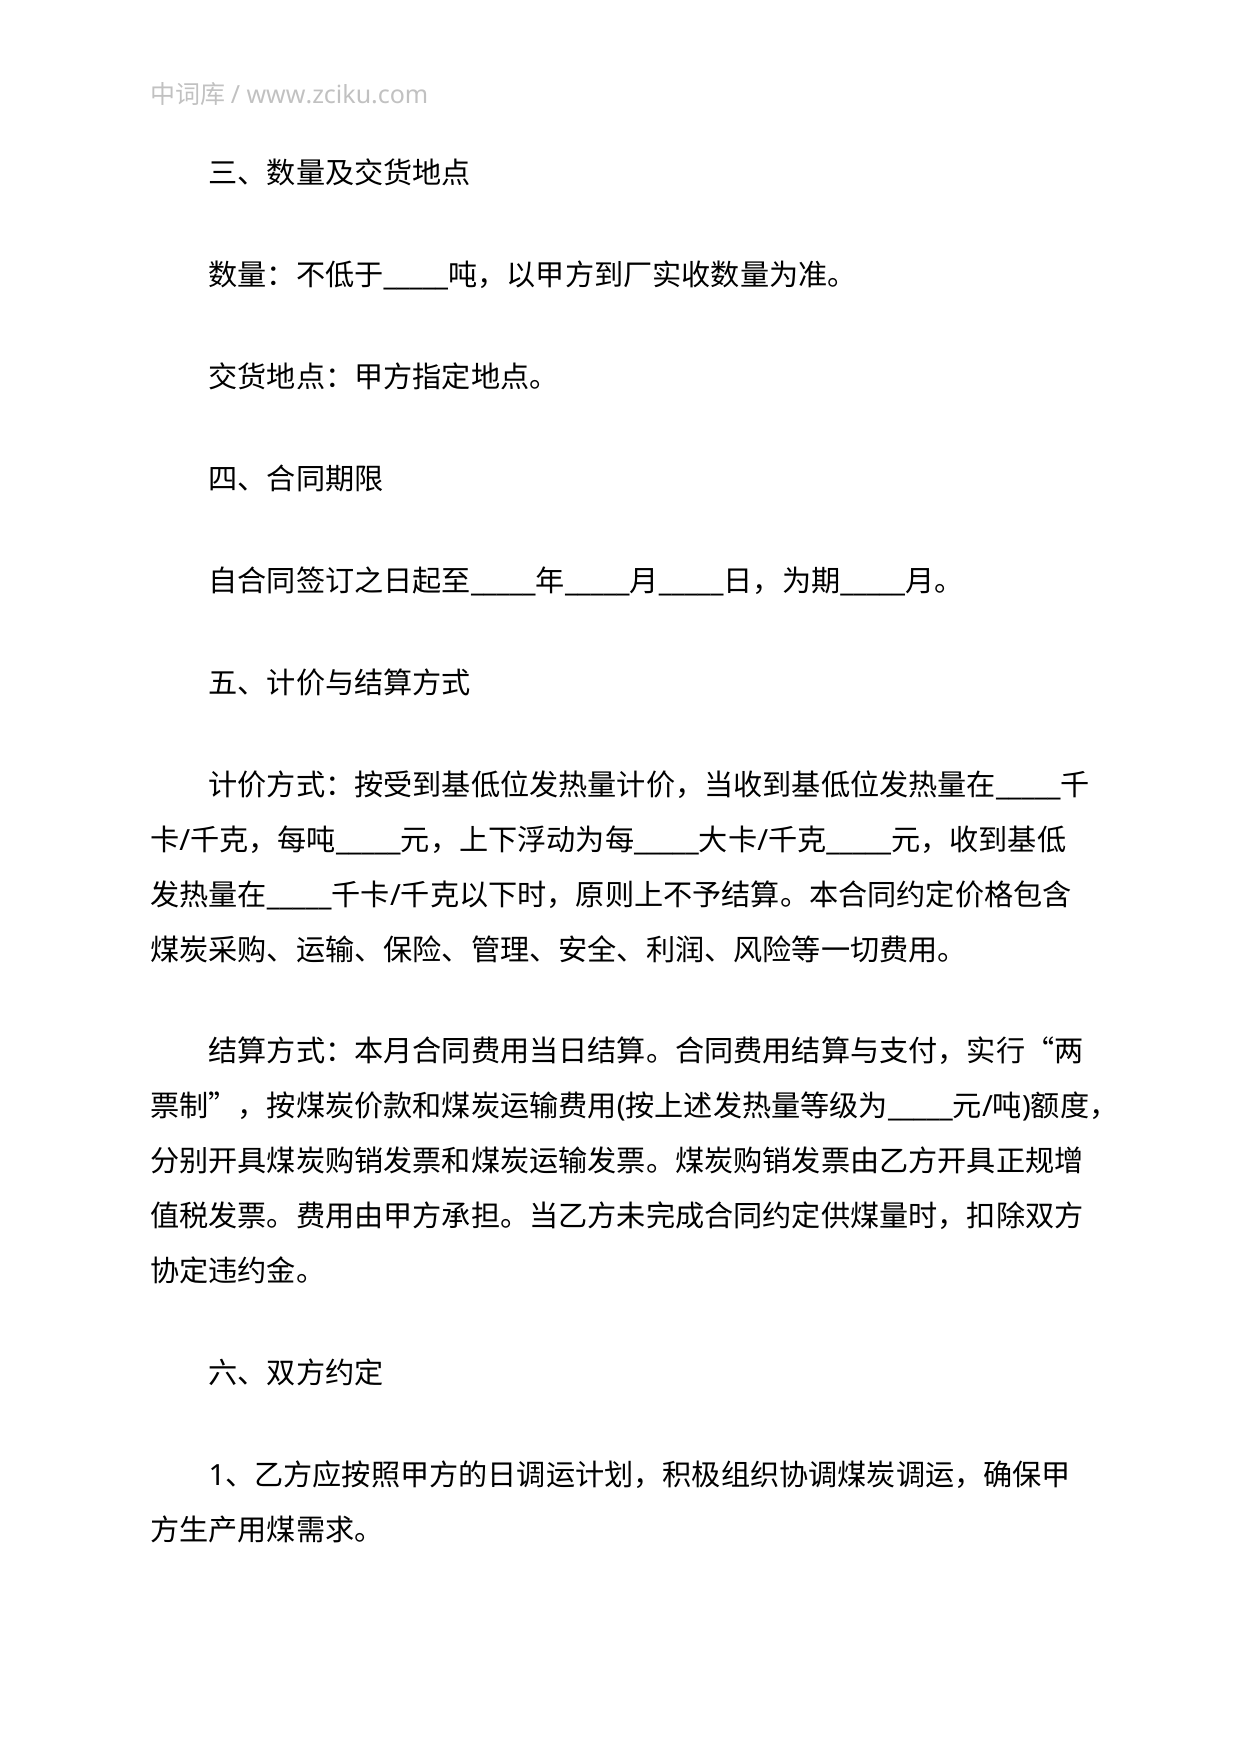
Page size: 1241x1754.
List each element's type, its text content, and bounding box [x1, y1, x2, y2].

text 六、双方约定 [150, 1349, 1090, 1392]
text 数量：不低于_____吨，以甲方到厂实收数量为准。 [150, 252, 1090, 294]
text 四、合同期限 [150, 456, 1090, 498]
text 1、乙方应按照甲方的日调运计划，积极组织协调煤炭调运，确保甲方生产用煤需求。 [150, 1451, 1090, 1548]
text 交货地点：甲方指定地点。 [150, 354, 1090, 396]
text 五、计价与结算方式 [150, 659, 1090, 702]
text 计价方式：按受到基低位发热量计价，当收到基低位发热量在_____千卡/千克，每吨_____元，上下浮动为每_____大卡/千克_____元，收到基低发热量在_____千卡/千克以下时，原则上不予结算。本合同约定价格包含煤炭采购、运输、保险、管理、安全、利润、风险等一切费用。 [150, 761, 1090, 968]
text 自合同签订之日起至_____年_____月_____日，为期_____月。 [150, 557, 1090, 600]
text 结算方式：本月合同费用当日结算。合同费用结算与支付，实行“两票制”，按煤炭价款和煤炭运输费用(按上述发热量等级为_____元/吨)额度，分别开具煤炭购销发票和煤炭运输发票。煤炭购销发票由乙方开具正规增值税发票。费用由甲方承担。当乙方未完成合同约定供煤量时，扣除双方协定违约金。 [150, 1028, 1090, 1290]
text 三、数量及交货地点 [150, 150, 1090, 192]
